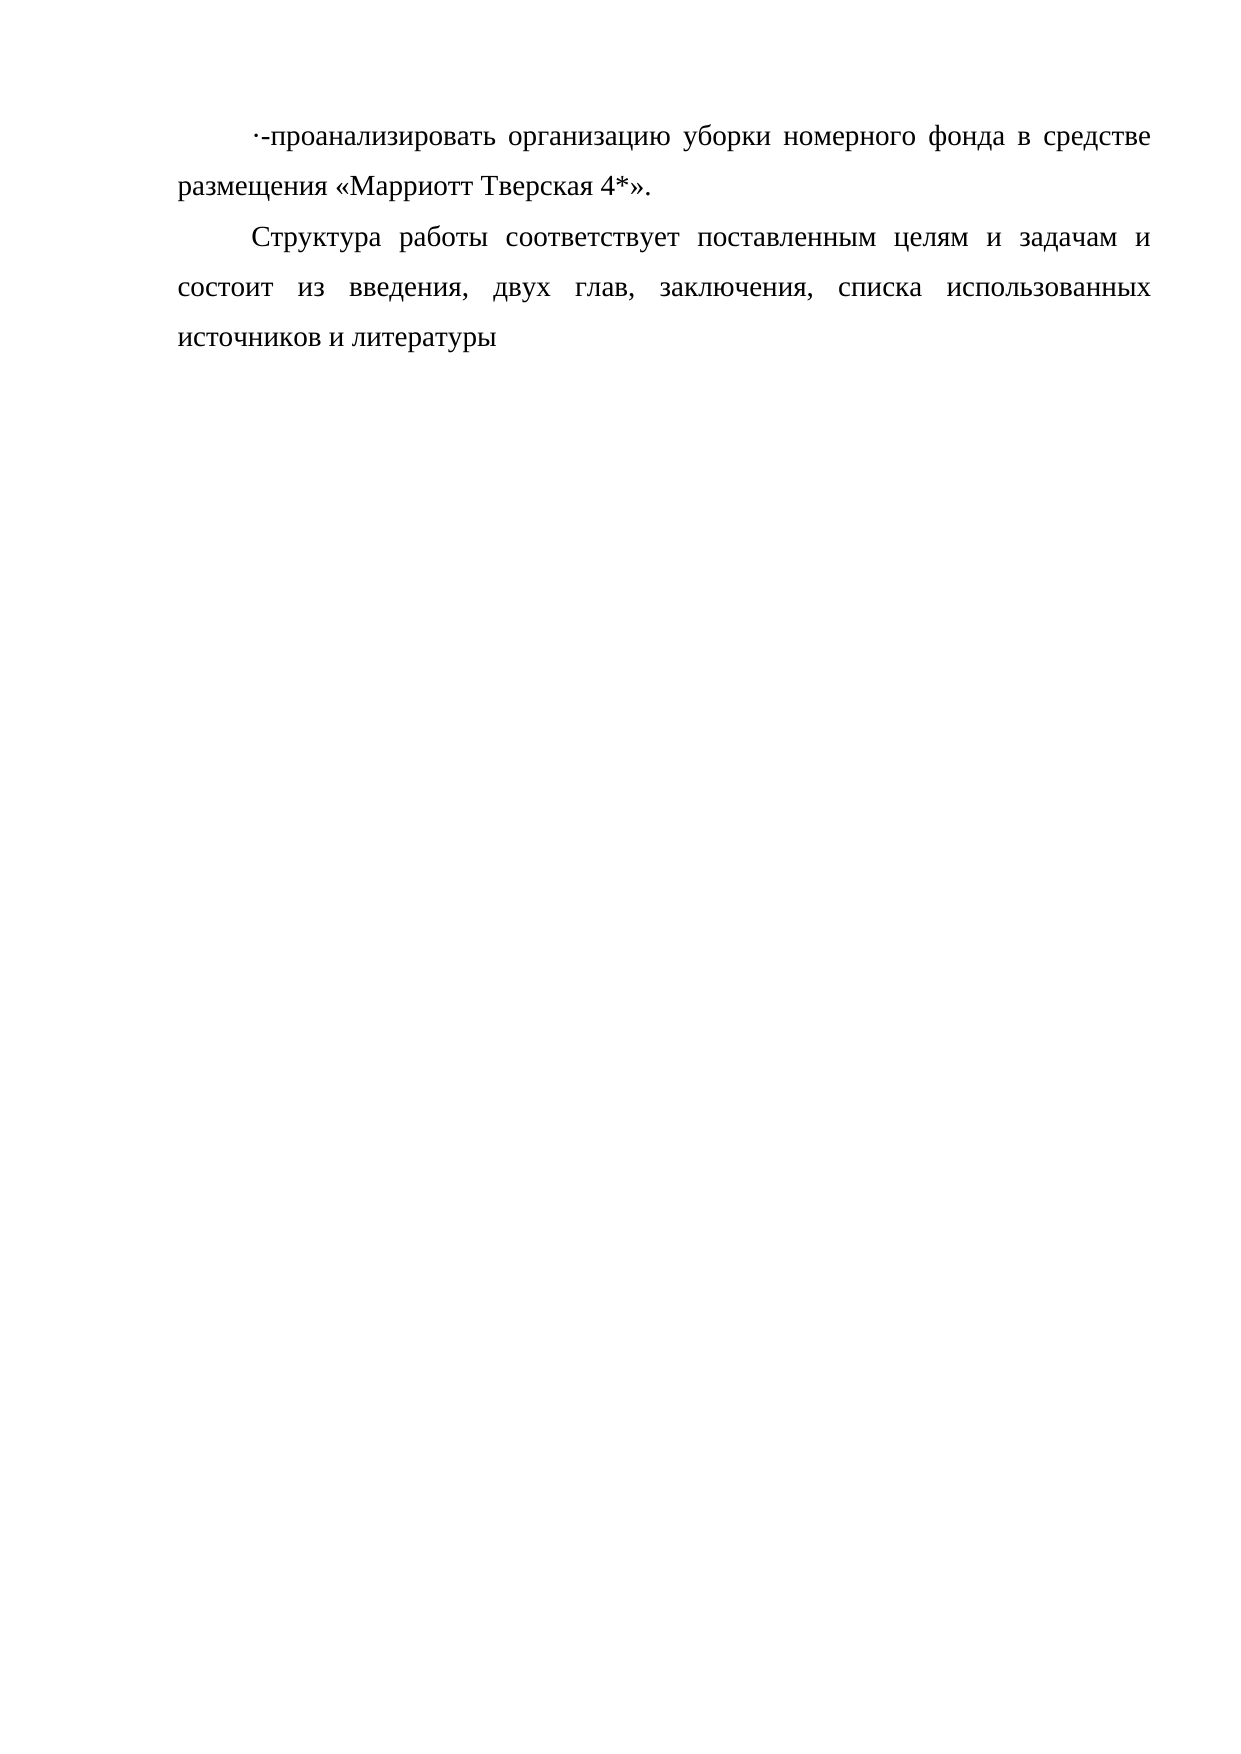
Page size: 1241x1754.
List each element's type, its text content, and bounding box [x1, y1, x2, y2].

text Структура работы соответствует поставленным целям и задачам и состоит из введения, двух глав, заключения, списка использованных источников и литературы [177, 219, 1152, 353]
text ·-проанализировать организацию уборки номерного фонда в средстве размещения «Марриотт Тверская 4*». [177, 118, 1152, 202]
